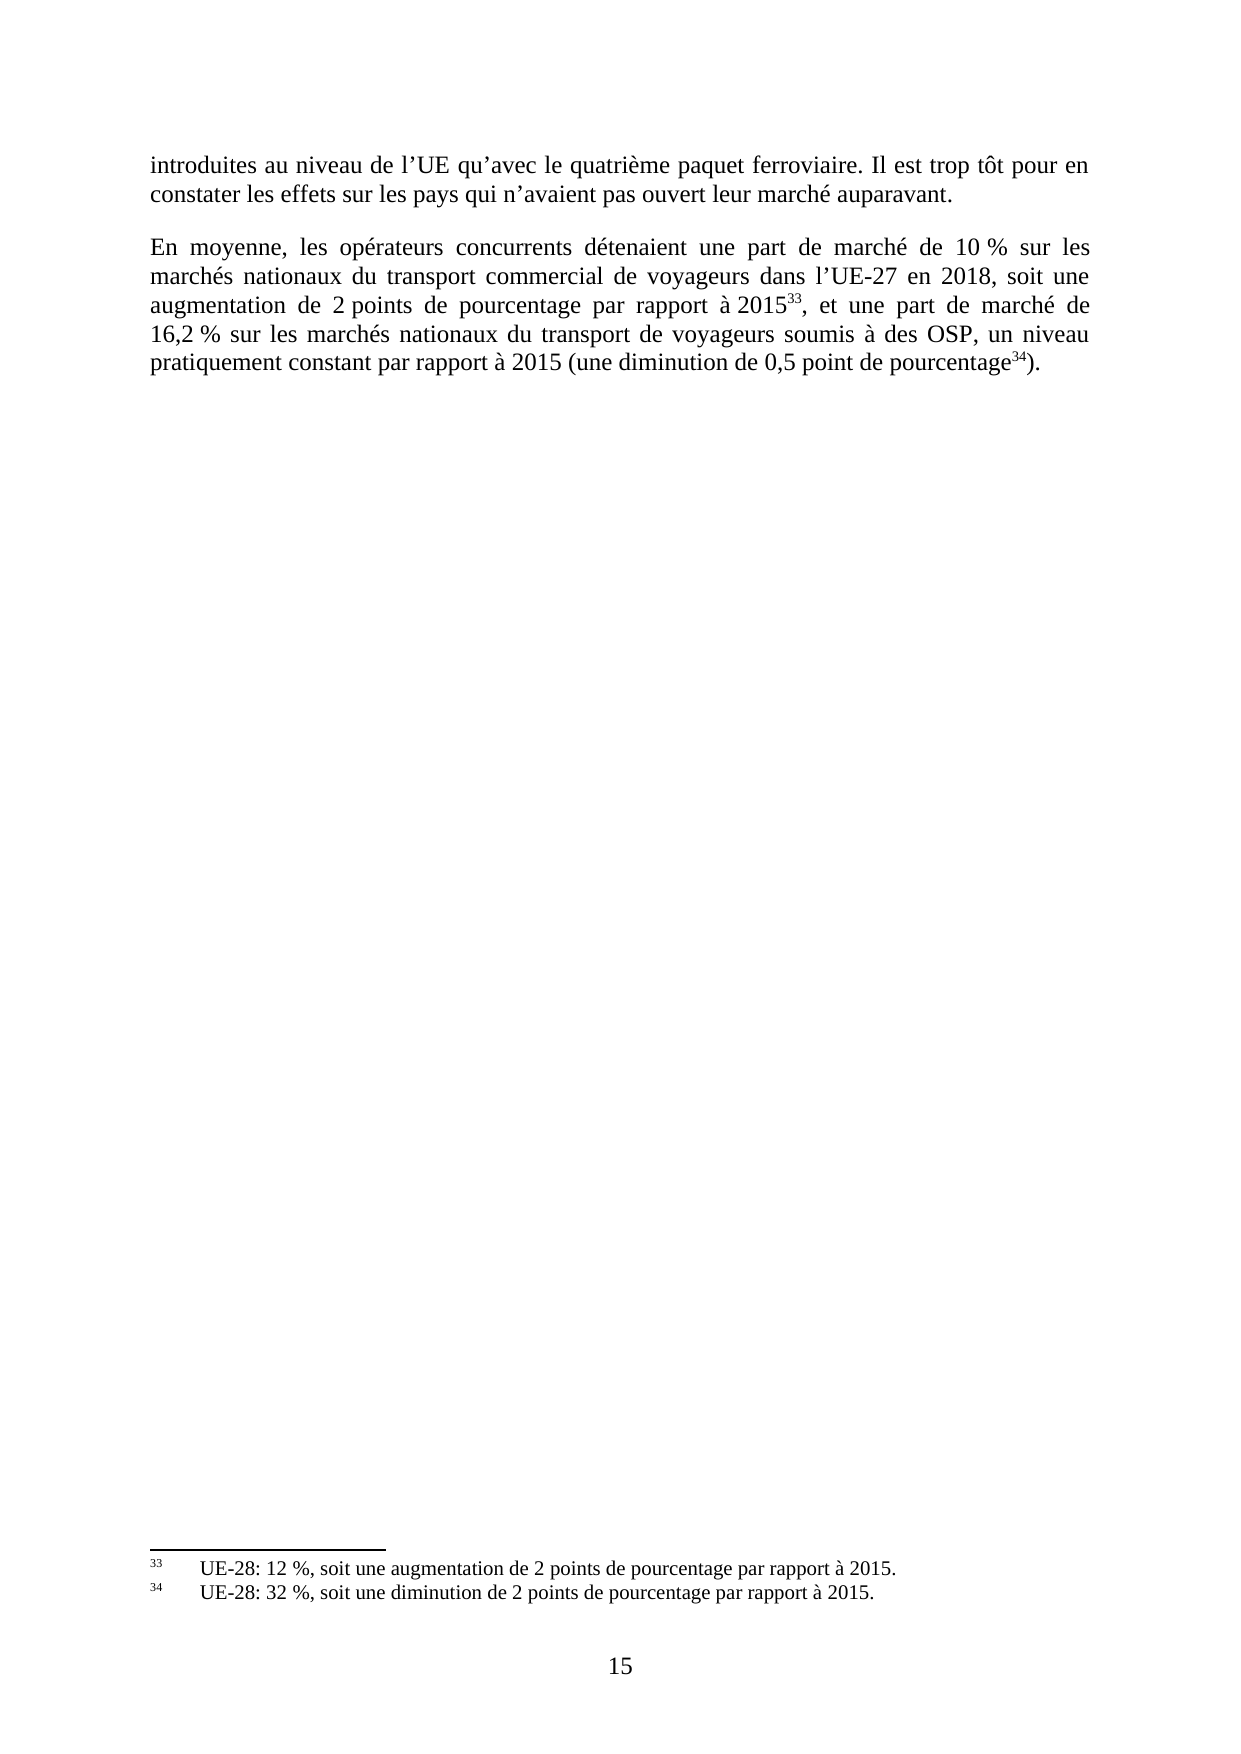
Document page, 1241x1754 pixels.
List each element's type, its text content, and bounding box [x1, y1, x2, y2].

text En moyenne, les opérateurs concurrents détenaient une part de marché de 10 % sur les marchés nationaux du transport commercial de voyageurs dans l’UE-27 en 2018, soit une augmentation de 2 points de pourcentage par rapport à 2015, et une part de marché de 16,2 % sur les marchés nationaux du transport de voyageurs soumis à des OSP, un niveau pratiquement constant par rapport à 2015 (une diminution de 0,5 point de pourcentage). [150, 232, 1090, 376]
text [150, 150, 1090, 207]
